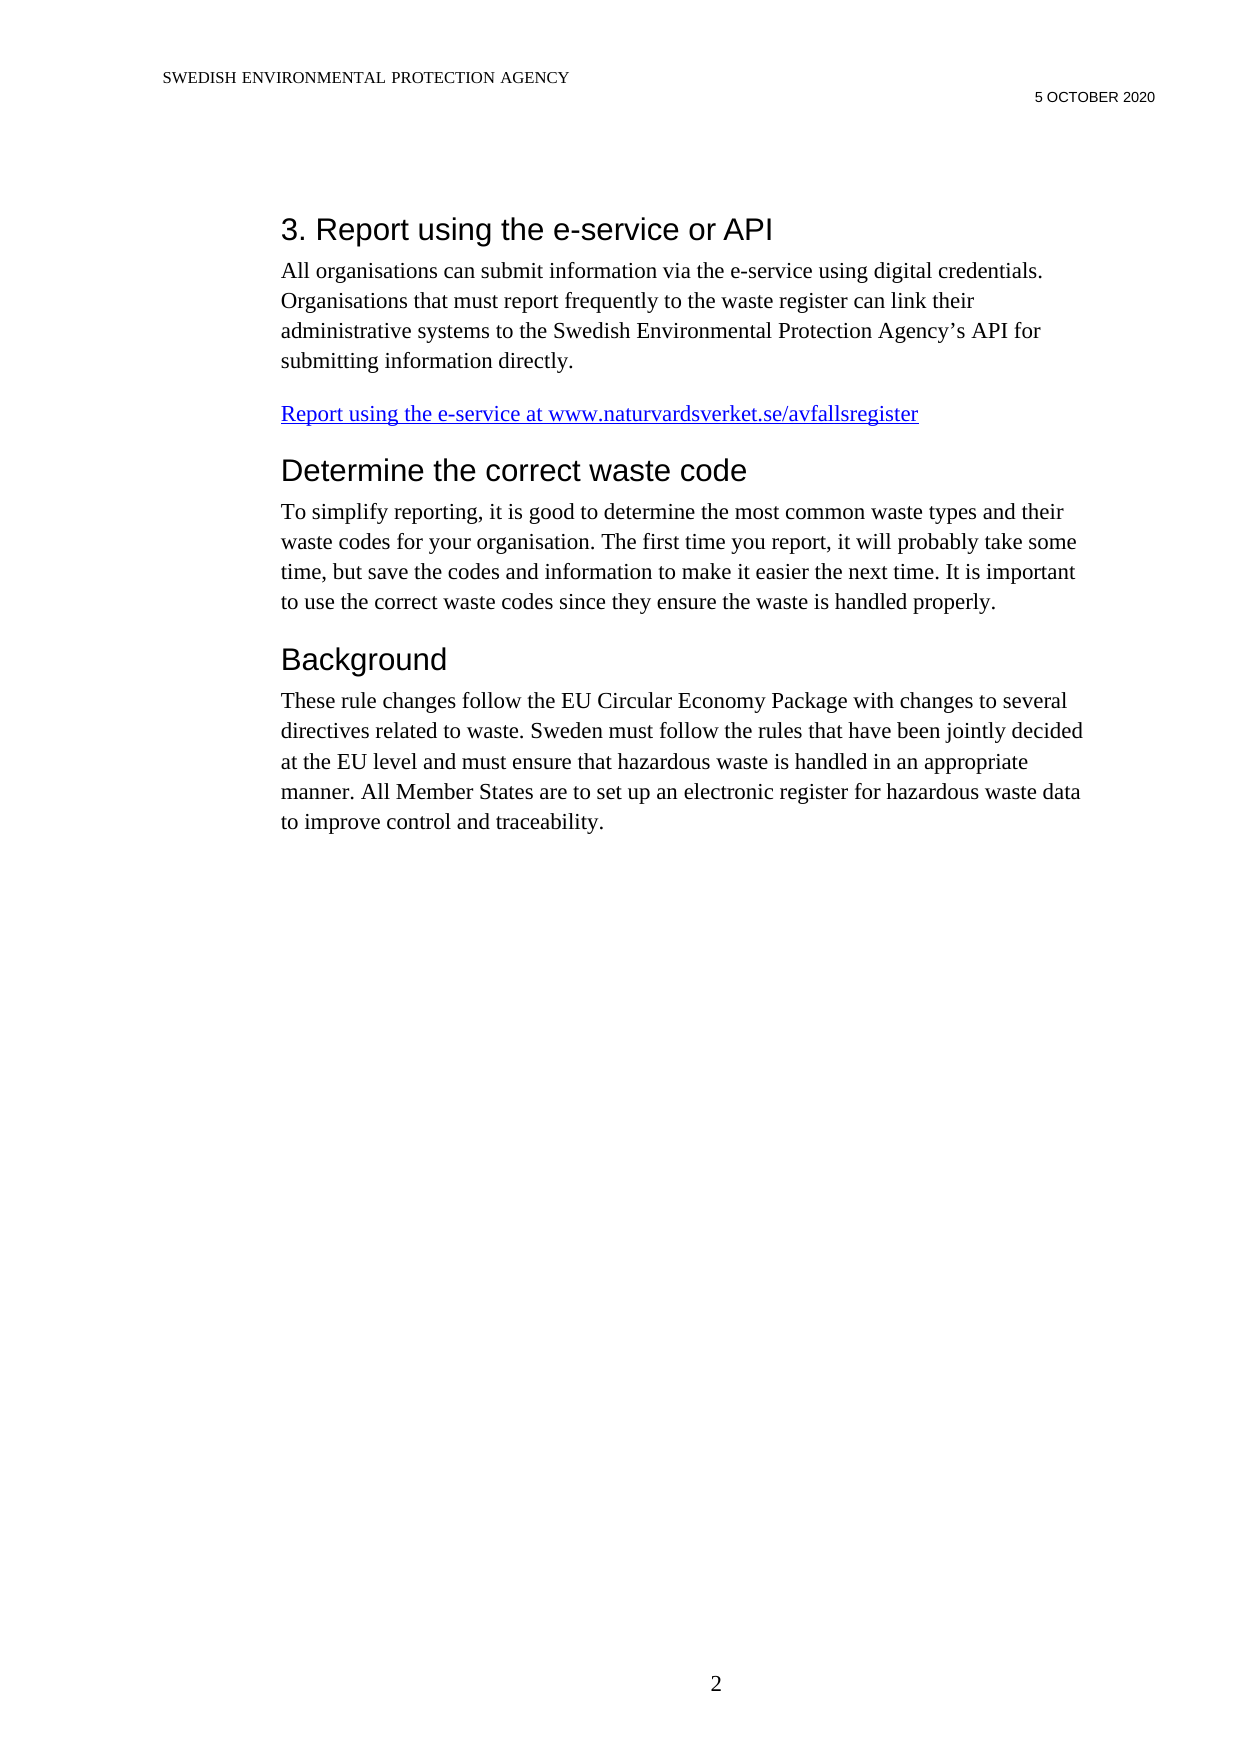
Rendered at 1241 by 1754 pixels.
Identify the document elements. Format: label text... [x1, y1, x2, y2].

text Report using the e-service at www.naturvardsverket.se/avfallsregister [281, 400, 1092, 426]
text All organisations can submit information via the e-service using digital credentials. Organisations that must report frequently to the waste register can link their administrative systems to the Swedish Environmental Protection Agency’s API for submitting information directly. [281, 254, 1092, 375]
text To simplify reporting, it is good to determine the most common waste types and their waste codes for your organisation. The first time you report, it will probably take some time, but save the codes and information to make it easier the next time. It is important to use the correct waste codes since they ensure the waste is handled properly. [281, 495, 1092, 616]
subtitle 3. Report using the e-service or API [281, 210, 1092, 248]
subtitle Determine the correct waste code [281, 451, 1092, 489]
text These rule changes follow the EU Circular Economy Package with changes to several directives related to waste. Sweden must follow the rules that have been jointly decided at the EU level and must ensure that hazardous waste is handled in an appropriate manner. All Member States are to set up an electronic register for hazardous waste data to improve control and traceability. [281, 684, 1092, 836]
subtitle Background [281, 641, 1092, 678]
